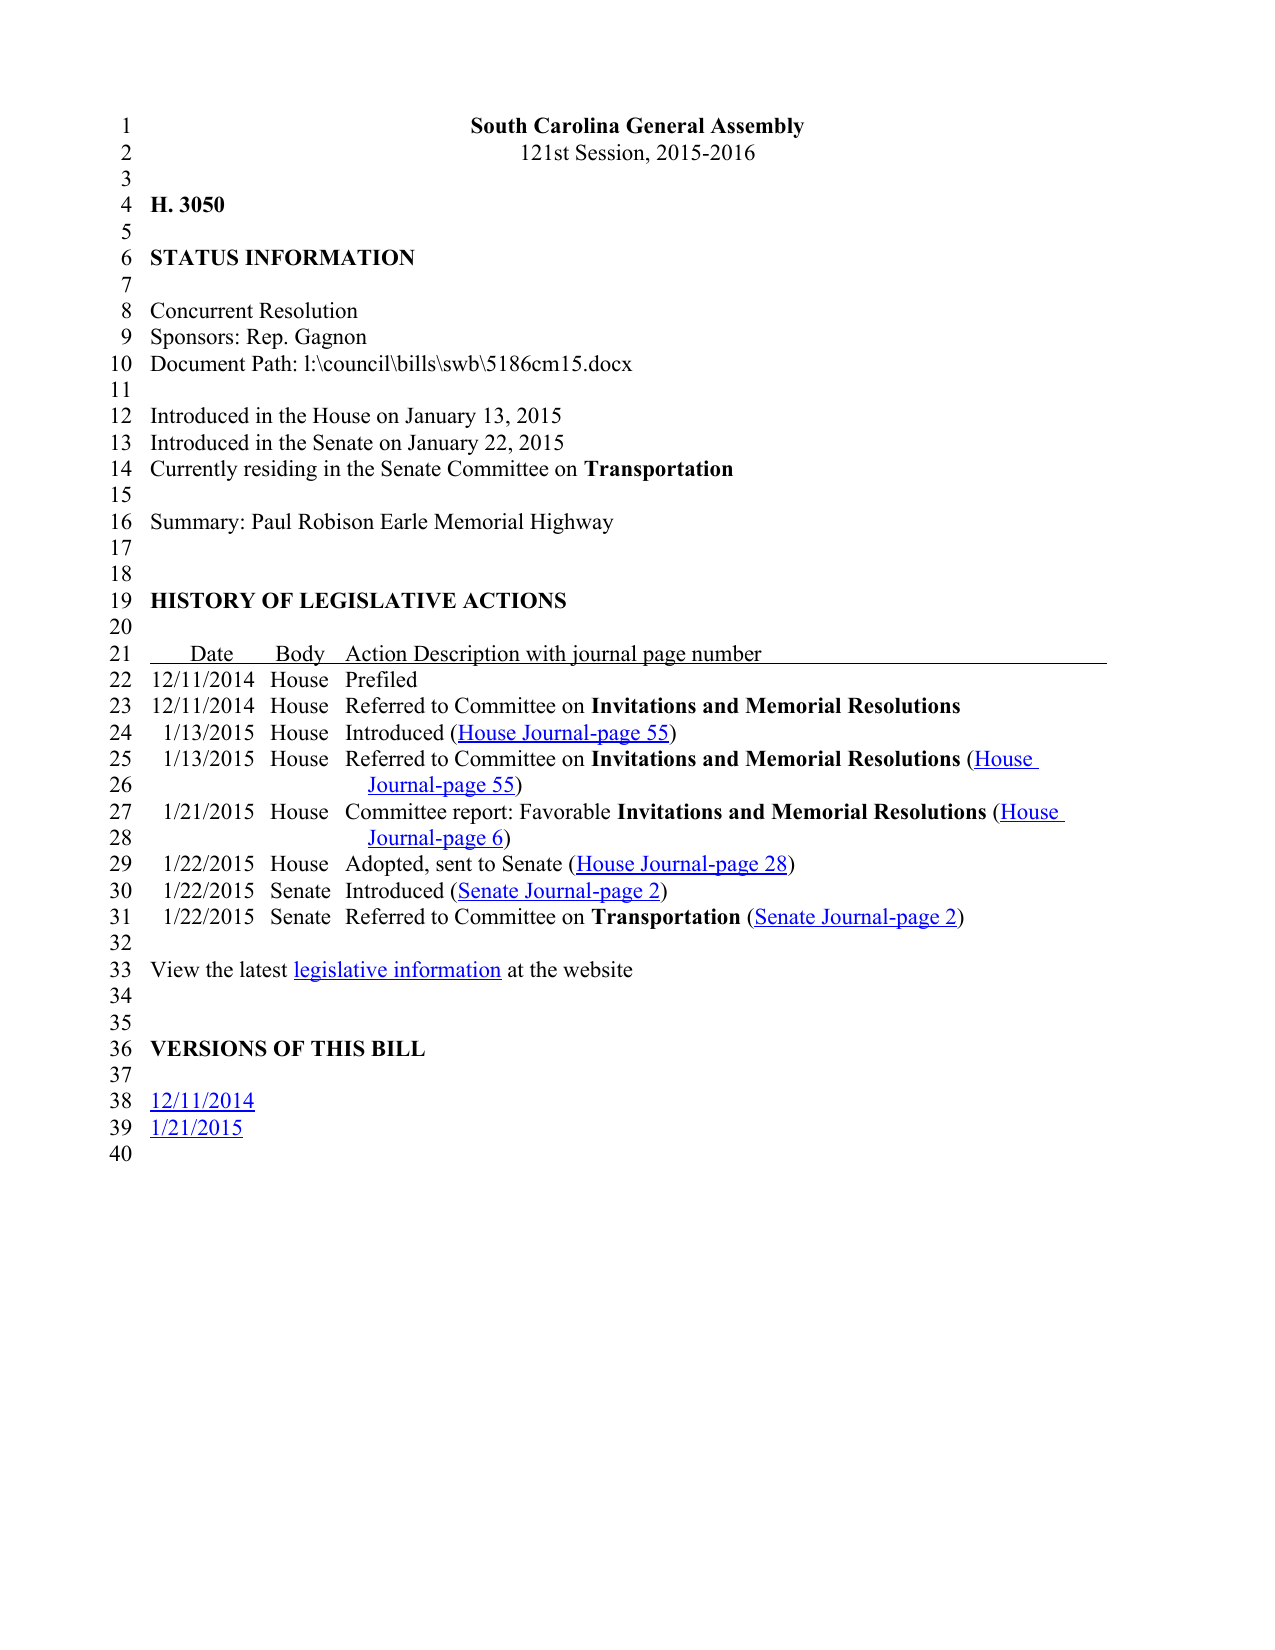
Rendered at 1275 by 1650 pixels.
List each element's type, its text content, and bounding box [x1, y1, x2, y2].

text 12/11/2014 House Referred to Committee on Invitations and Memorial Resolutions [150, 692, 1125, 719]
text Introduced in the Senate on January 22, 2015 [150, 429, 1125, 455]
text South Carolina General Assembly [150, 112, 1125, 139]
text Currently residing in the Senate Committee on Transportation [150, 455, 1125, 481]
text Summary: Paul Robison Earle Memorial Highway [150, 508, 1125, 534]
text Introduced in the House on January 13, 2015 [150, 402, 1125, 429]
text 12/11/2014 [150, 1088, 1125, 1114]
text Document Path: l:\council\bills\swb\5186cm15.docx [150, 350, 1125, 376]
text 1/22/2015 Senate Introduced (Senate Journal-page 2) [150, 877, 1125, 903]
text Concurrent Resolution [150, 297, 1125, 323]
text 1/21/2015 House Committee report: Favorable Invitations and Memorial Resolutions (House Journal-page 6) [150, 798, 1125, 850]
text H. 3050 [150, 192, 1125, 218]
text STATUS INFORMATION [150, 244, 1125, 271]
text Sponsors: Rep. Gagnon [150, 323, 1125, 350]
text 1/13/2015 House Introduced (House Journal-page 55) [150, 719, 1125, 745]
text View the latest legislative information at the website [150, 956, 1125, 982]
text 1/22/2015 House Adopted, sent to Senate (House Journal-page 28) [150, 850, 1125, 877]
text 1/13/2015 House Referred to Committee on Invitations and Memorial Resolutions (House Journal-page 55) [150, 745, 1125, 798]
text HISTORY OF LEGISLATIVE ACTIONS [150, 587, 1125, 613]
text 121st Session, 2015-2016 [150, 139, 1125, 165]
text 1/21/2015 [150, 1114, 1125, 1140]
text VERSIONS OF THIS BILL [150, 1035, 1125, 1061]
text 1/22/2015 Senate Referred to Committee on Transportation (Senate Journal-page 2) [150, 903, 1125, 929]
text 12/11/2014 House Prefiled [150, 666, 1125, 692]
text Date Body Action Description with journal page number [150, 639, 1125, 666]
